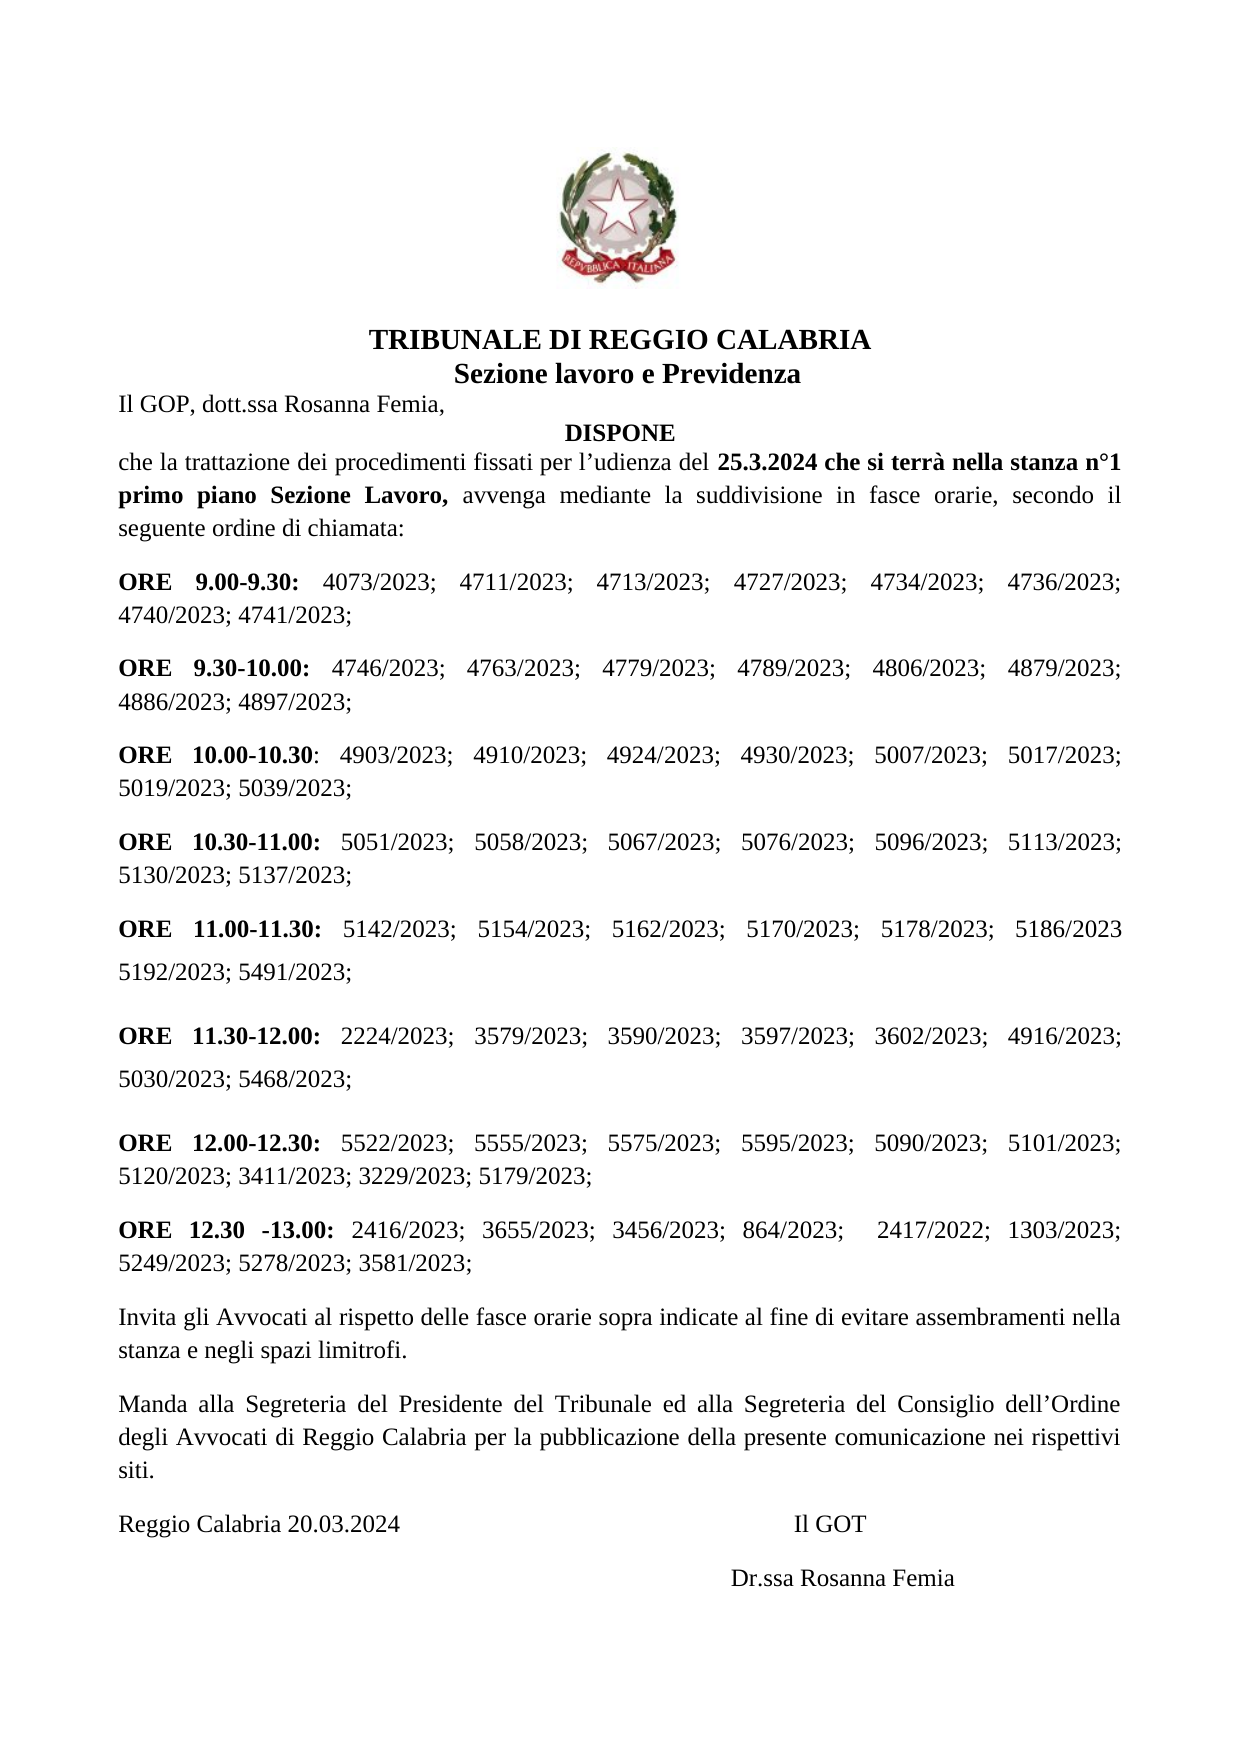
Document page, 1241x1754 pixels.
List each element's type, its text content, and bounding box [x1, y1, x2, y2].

text ORE 11.00-11.30: 5142/2023; 5154/2023; 5162/2023; 5170/2023; 5178/2023; 5186/2023 5192/2023; 5491/2023; [118, 914, 1122, 986]
text Invita gli Avvocati al rispetto delle fasce orarie sopra indicate al fine di evitare assembramenti nella stanza e negli spazi limitrofi. [118, 1302, 1122, 1364]
text che la trattazione dei procedimenti fissati per l’udienza del 25.3.2024 che si terrà nella stanza n°1 primo piano Sezione Lavoro, avvenga mediante la suddivisione in fasce orarie, secondo il seguente ordine di chiamata: [118, 447, 1122, 542]
text ORE 11.30-12.00: 2224/2023; 3579/2023; 3590/2023; 3597/2023; 3602/2023; 4916/2023; 5030/2023; 5468/2023; [118, 1021, 1122, 1093]
text Manda alla Segreteria del Presidente del Tribunale ed alla Segreteria del Consiglio dell’Ordine degli Avvocati di Reggio Calabria per la pubblicazione della presente comunicazione nei rispettivi siti. [118, 1389, 1122, 1484]
text TRIBUNALE DI REGGIO CALABRIA [118, 322, 1122, 356]
text ORE 10.30-11.00: 5051/2023; 5058/2023; 5067/2023; 5076/2023; 5096/2023; 5113/2023; 5130/2023; 5137/2023; [118, 827, 1122, 889]
text ORE 9.30-10.00: 4746/2023; 4763/2023; 4779/2023; 4789/2023; 4806/2023; 4879/2023; 4886/2023; 4897/2023; [118, 653, 1122, 715]
text ORE 12.30 -13.00: 2416/2023; 3655/2023; 3456/2023; 864/2023; 2417/2022; 1303/2023; 5249/2023; 5278/2023; 3581/2023; [118, 1215, 1122, 1277]
picture [556, 147, 684, 289]
text Dr.ssa Rosanna Femia [118, 1563, 1122, 1591]
text Reggio Calabria 20.03.2024 Il GOT [118, 1509, 1122, 1538]
text DISPONE [118, 418, 1122, 447]
text Il GOP, dott.ssa Rosanna Femia, [118, 389, 1122, 418]
text ORE 12.00-12.30: 5522/2023; 5555/2023; 5575/2023; 5595/2023; 5090/2023; 5101/2023; 5120/2023; 3411/2023; 3229/2023; 5179/2023; [118, 1128, 1122, 1190]
text ORE 10.00-10.30: 4903/2023; 4910/2023; 4924/2023; 4930/2023; 5007/2023; 5017/2023; 5019/2023; 5039/2023; [118, 740, 1122, 802]
text ORE 9.00-9.30: 4073/2023; 4711/2023; 4713/2023; 4727/2023; 4734/2023; 4736/2023; 4740/2023; 4741/2023; [118, 567, 1122, 628]
text Sezione lavoro e Previdenza [118, 356, 1122, 389]
